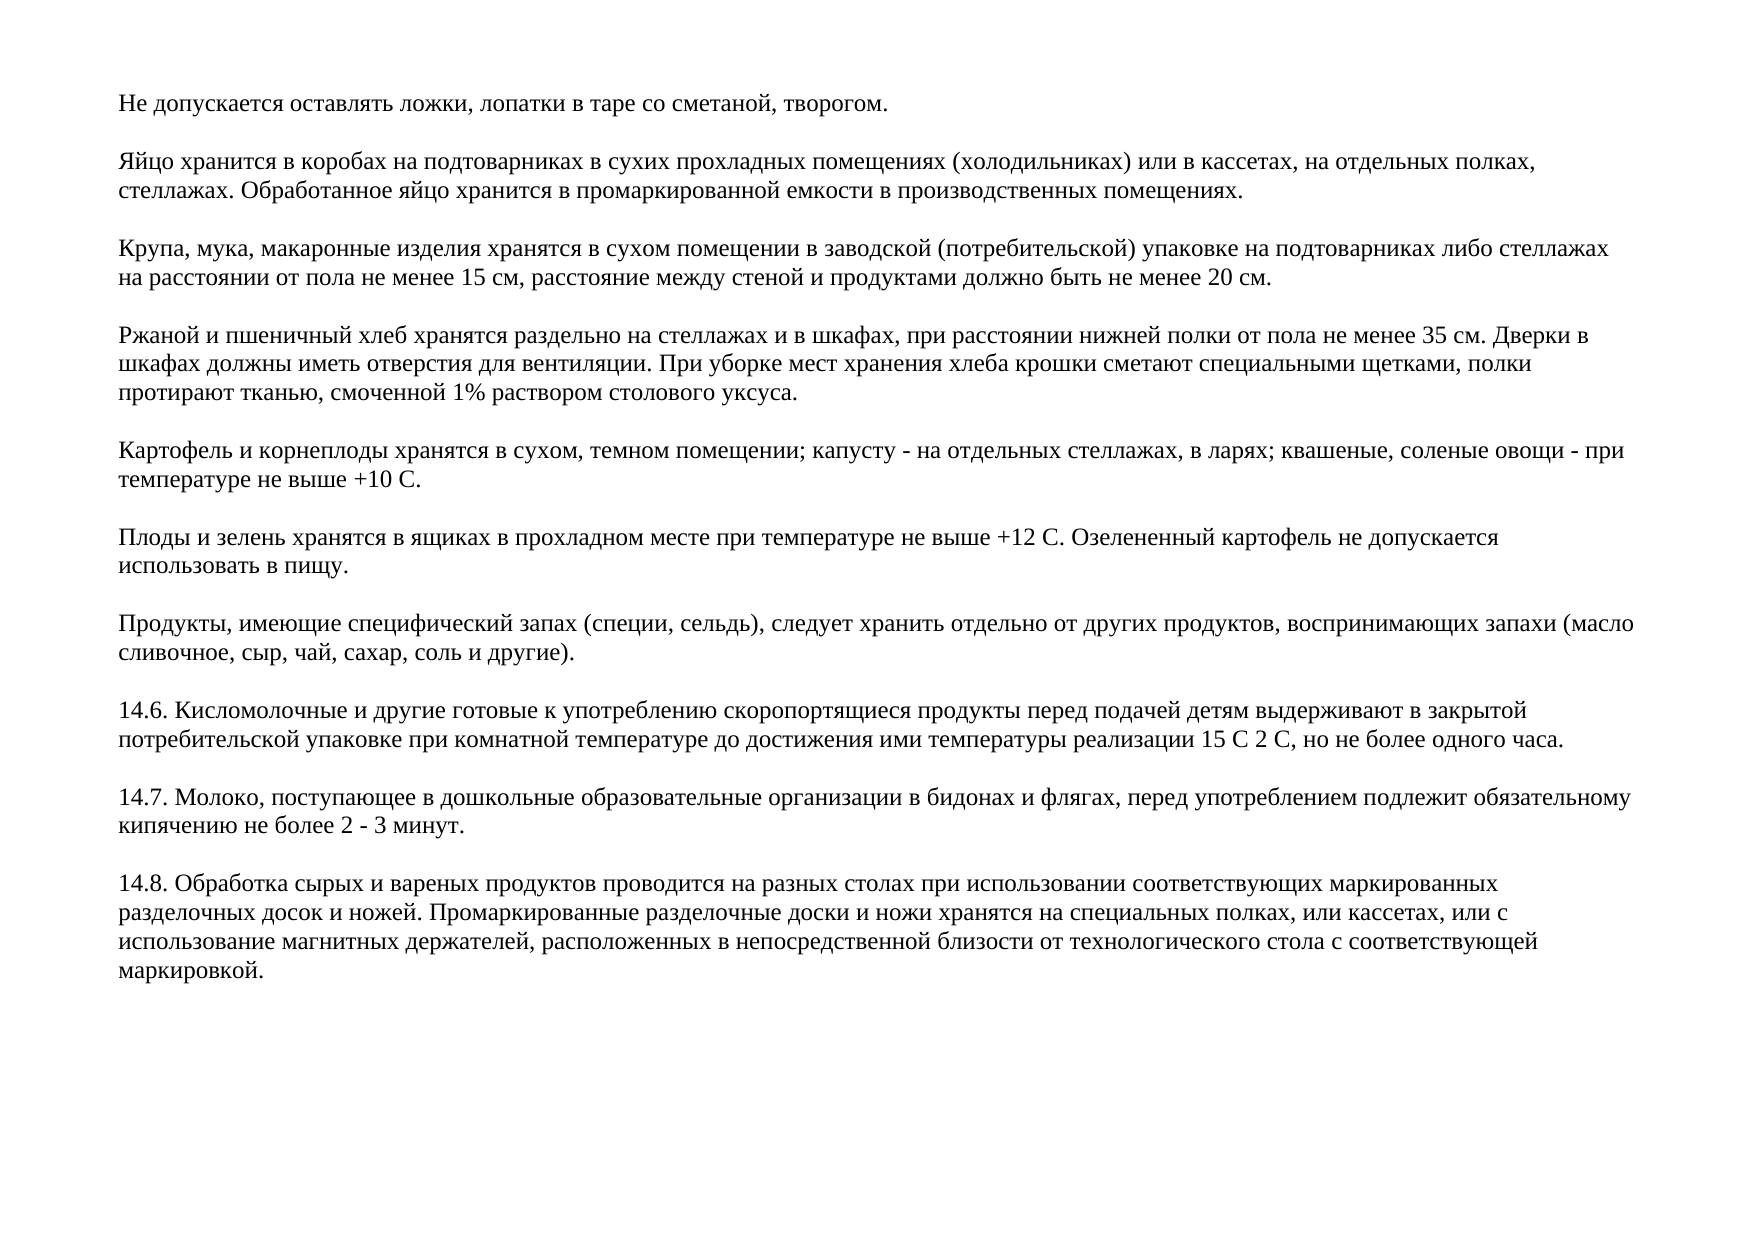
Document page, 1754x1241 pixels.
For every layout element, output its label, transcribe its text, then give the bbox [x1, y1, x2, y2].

text 14.8. Обработка сырых и вареных продуктов проводится на разных столах при использовании соответствующих маркированных разделочных досок и ножей. Промаркированные разделочные доски и ножи хранятся на специальных полках, или кассетах, или с использование магнитных держателей, расположенных в непосредственной близости от технологического стола с соответствующей маркировкой. [118, 868, 1636, 983]
text Крупа, мука, макаронные изделия хранятся в сухом помещении в заводской (потребительской) упаковке на подтоварниках либо стеллажах на расстоянии от пола не менее 15 см, расстояние между стеной и продуктами должно быть не менее 20 см. [118, 233, 1636, 291]
text Ржаной и пшеничный хлеб хранятся раздельно на стеллажах и в шкафах, при расстоянии нижней полки от пола не менее 35 см. Дверки в шкафах должны иметь отверстия для вентиляции. При уборке мест хранения хлеба крошки сметают специальными щетками, полки протирают тканью, смоченной 1% раствором столового уксуса. [118, 320, 1636, 406]
text Продукты, имеющие специфический запах (специи, сельдь), следует хранить отдельно от других продуктов, воспринимающих запахи (масло сливочное, сыр, чай, сахар, соль и другие). [118, 608, 1636, 666]
text Картофель и корнеплоды хранятся в сухом, темном помещении; капусту - на отдельных стеллажах, в ларях; квашеные, соленые овощи - при температуре не выше +10 С. [118, 435, 1636, 493]
text Плоды и зелень хранятся в ящиках в прохладном месте при температуре не выше +12 С. Озелененный картофель не допускается использовать в пищу. [118, 522, 1636, 579]
text Яйцо хранится в коробах на подтоварниках в сухих прохладных помещениях (холодильниках) или в кассетах, на отдельных полках, стеллажах. Обработанное яйцо хранится в промаркированной емкости в производственных помещениях. [118, 146, 1636, 204]
text 14.7. Молоко, поступающее в дошкольные образовательные организации в бидонах и флягах, перед употреблением подлежит обязательному кипячению не более 2 - 3 минут. [118, 782, 1636, 839]
text 14.6. Кисломолочные и другие готовые к употреблению скоропортящиеся продукты перед подачей детям выдерживают в закрытой потребительской упаковке при комнатной температуре до достижения ими температуры реализации 15 С 2 С, но не более одного часа. [118, 695, 1636, 753]
text Не допускается оставлять ложки, лопатки в таре со сметаной, творогом. [118, 88, 1636, 117]
